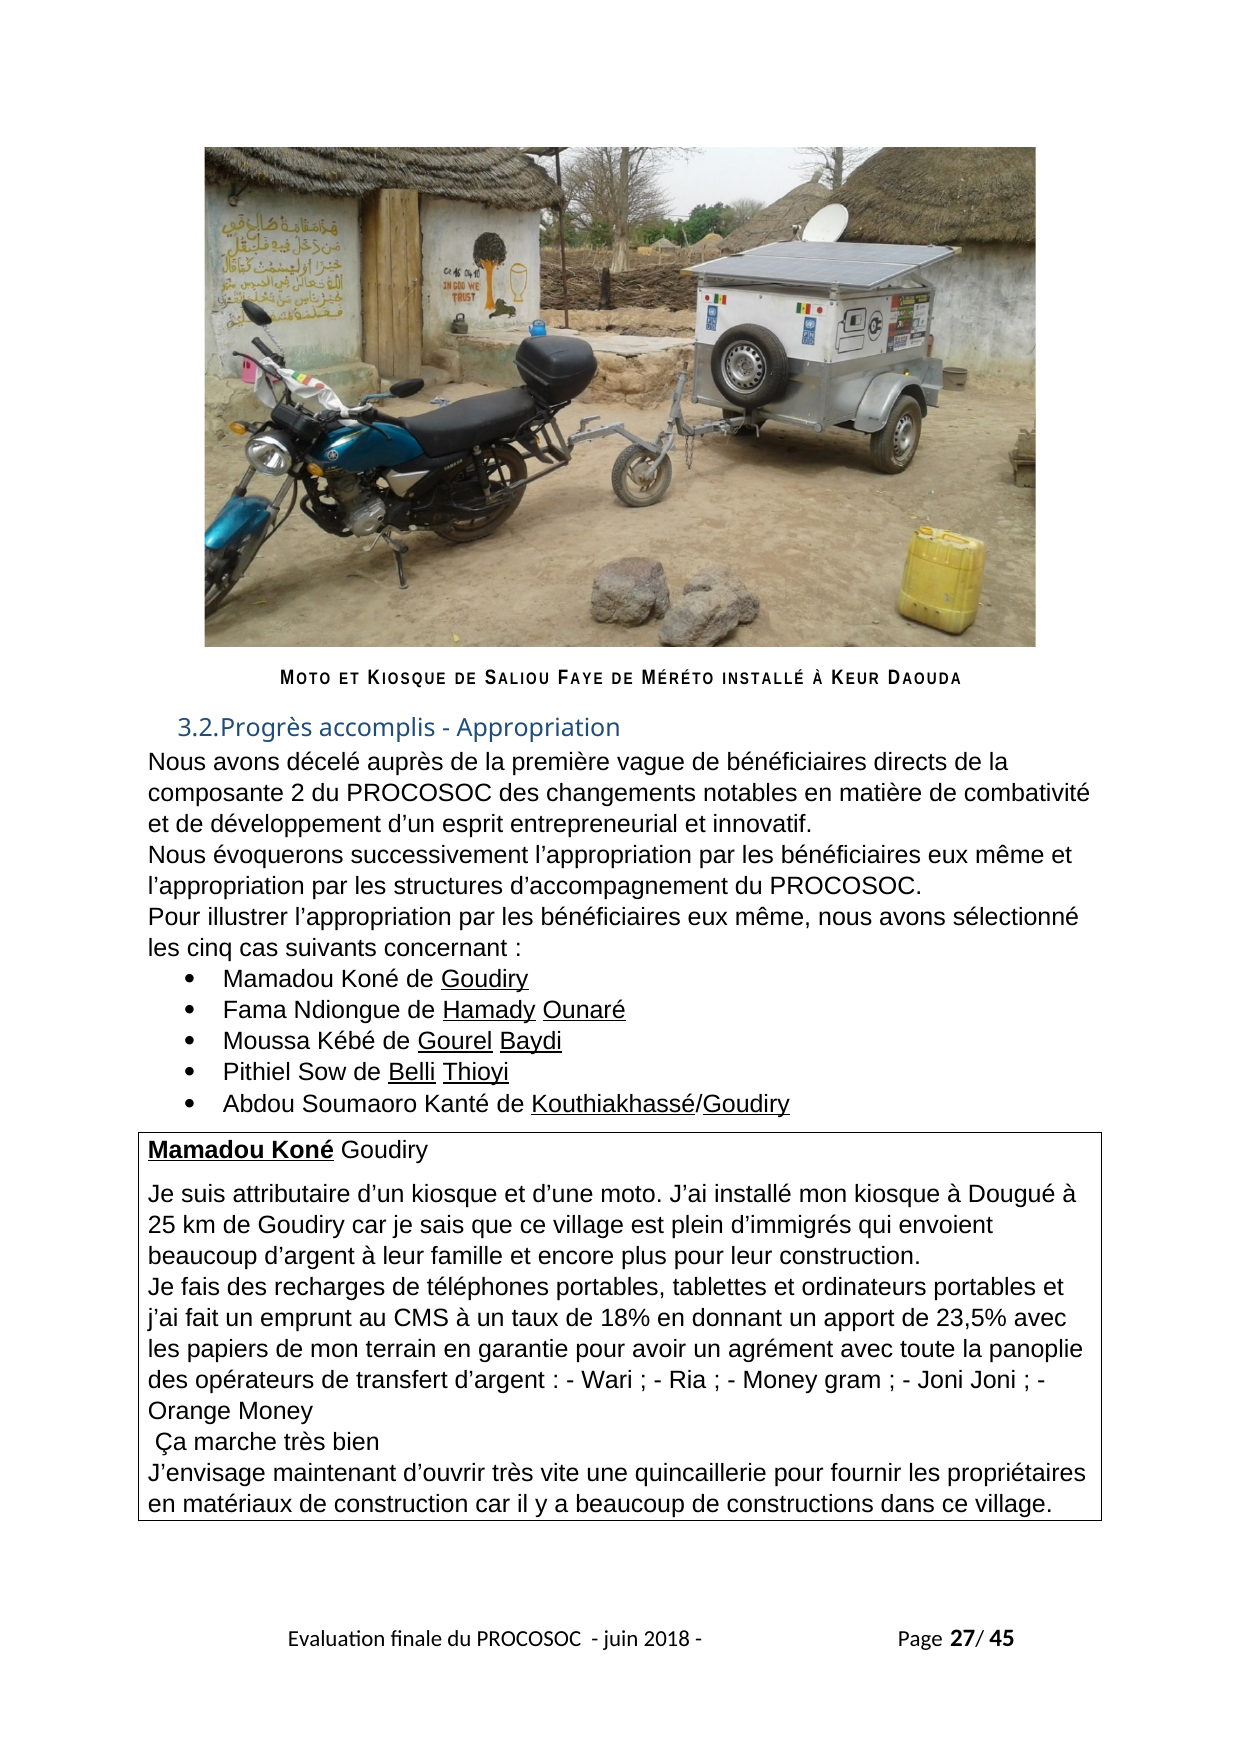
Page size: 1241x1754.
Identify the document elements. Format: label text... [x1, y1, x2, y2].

picture [204, 147, 1036, 647]
subtitle Progrès accomplis - Appropriation [177, 710, 1093, 744]
text Nous évoquerons successivement l’appropriation par les bénéficiaires eux même et l’appropriation par les structures d’accompagnement du PROCOSOC. [148, 840, 1093, 899]
text Je fais des recharges de téléphones portables, tablettes et ordinateurs portables et j’ai fait un emprunt au CMS à un taux de 18% en donnant un apport de 23,5% avec les papiers de mon terrain en garantie pour avoir un agrément avec toute la panoplie des opérateurs de transfert d’argent : - Wari ; - Ria ; - Money gram ; - Joni Joni ; - Orange Money [139, 1269, 1101, 1424]
text Mamadou Koné Goudiry [139, 1133, 1101, 1164]
text Ça marche très bien [139, 1424, 1101, 1455]
text Pour illustrer l’appropriation par les bénéficiaires eux même, nous avons sélectionné les cinq cas suivants concernant : [148, 902, 1093, 962]
list Pithiel Sow de Belli Thioyi [185, 1057, 1093, 1086]
text Moto et Kiosque de Saliou Faye de Méréto installé à Keur Daouda [148, 665, 1093, 689]
list Mamadou Koné de Goudiry [185, 964, 1093, 993]
list Moussa Kébé de Gourel Baydi [185, 1026, 1093, 1055]
list Abdou Soumaoro Kanté de Kouthiakhassé/Goudiry [185, 1088, 1093, 1117]
text Je suis attributaire d’un kiosque et d’une moto. J’ai installé mon kiosque à Dougué à 25 km de Goudiry car je sais que ce village est plein d’immigrés qui envoient beaucoup d’argent à leur famille et encore plus pour leur construction. [139, 1176, 1101, 1269]
text J’envisage maintenant d’ouvrir très vite une quincaillerie pour fournir les propriétaires en matériaux de construction car il y a beaucoup de constructions dans ce village. [139, 1455, 1101, 1520]
list Fama Ndiongue de Hamady Ounaré [185, 995, 1093, 1024]
text Nous avons décelé auprès de la première vague de bénéficiaires directs de la composante 2 du PROCOSOC des changements notables en matière de combativité et de développement d’un esprit entrepreneurial et innovatif. [148, 747, 1093, 837]
